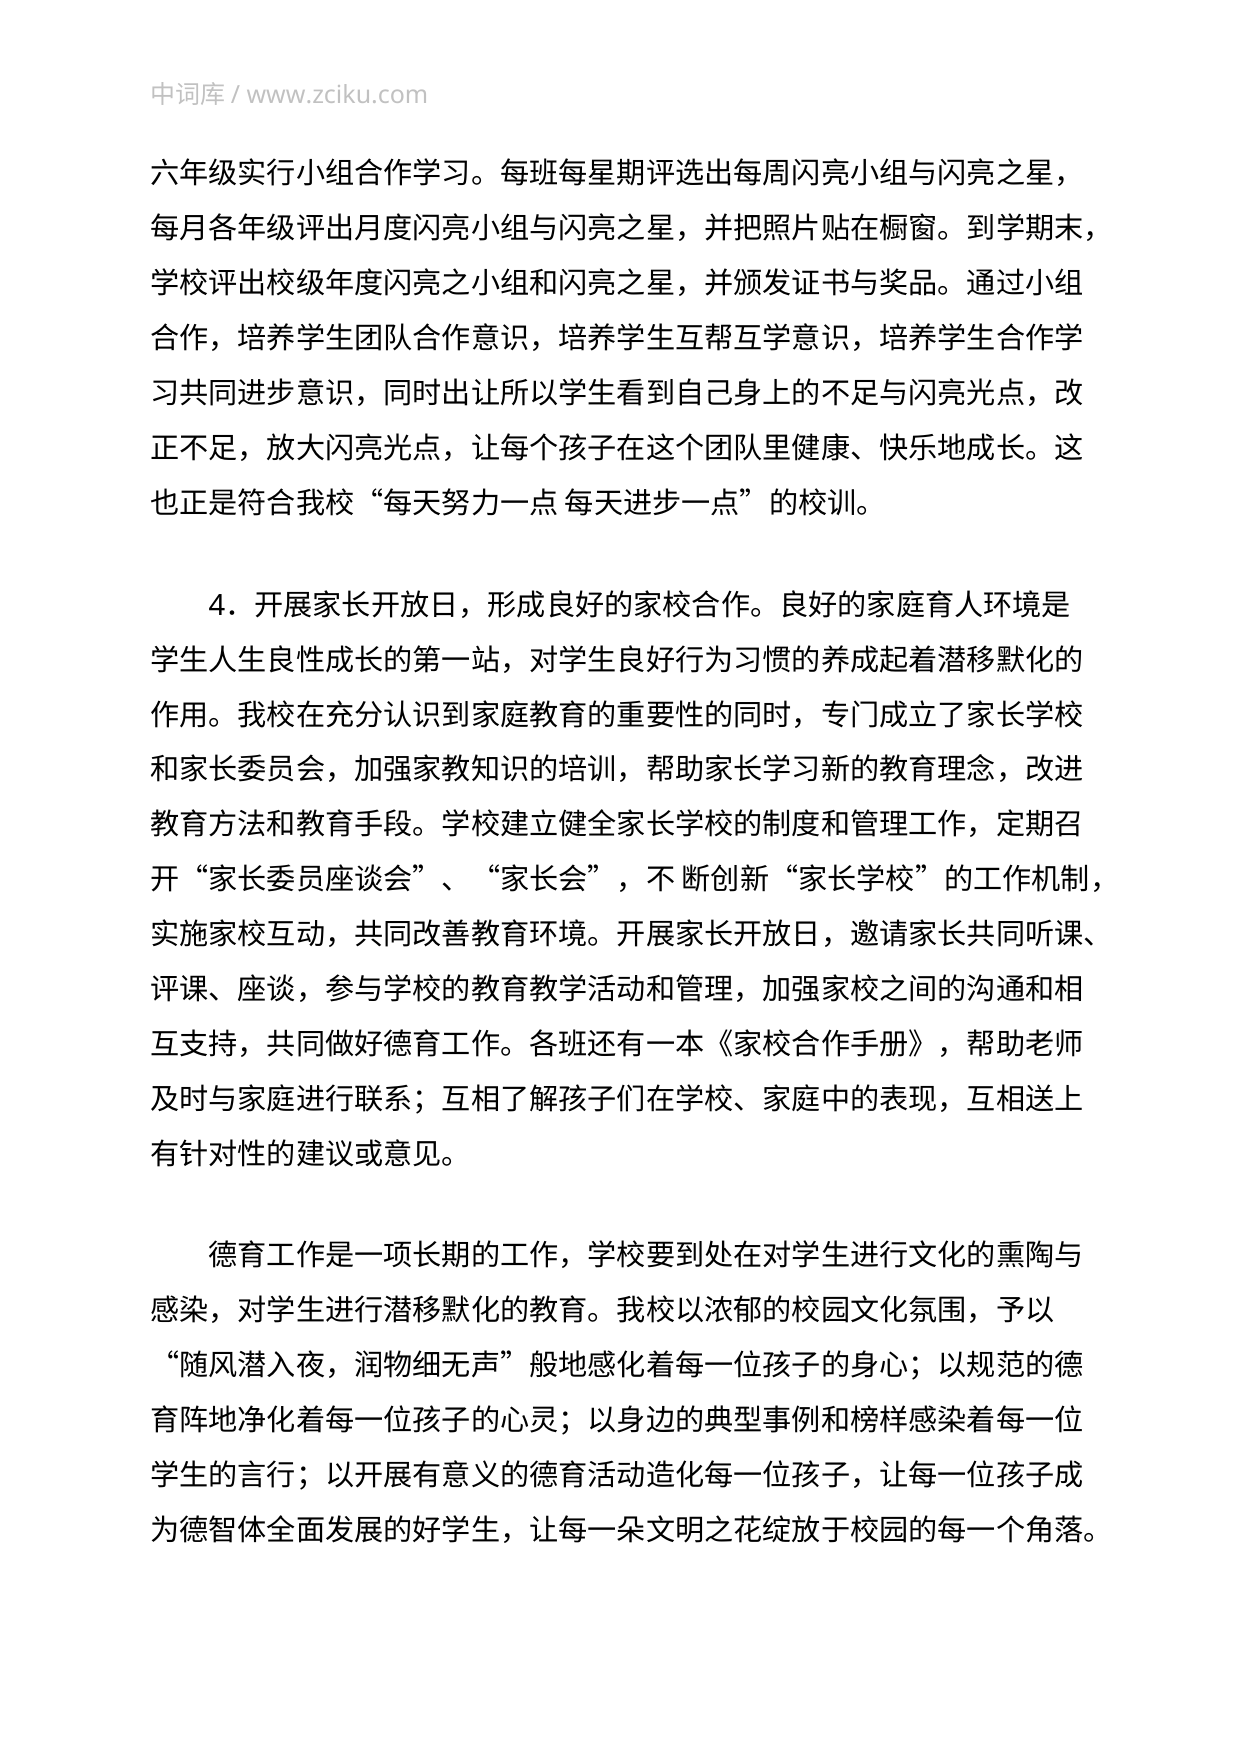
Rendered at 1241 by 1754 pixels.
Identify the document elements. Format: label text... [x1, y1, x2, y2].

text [150, 150, 1090, 522]
text 德育工作是一项长期的工作，学校要到处在对学生进行文化的熏陶与感染，对学生进行潜移默化的教育。我校以浓郁的校园文化氛围，予以 “随风潜入夜，润物细无声”般地感化着每一位孩子的身心；以规范的德育阵地净化着每一位孩子的心灵；以身边的典型事例和榜样感染着每一位学生的言行；以开展有意义的德育活动造化每一位孩子，让每一位孩子成为德智体全面发展的好学生，让每一朵文明之花绽放于校园的每一个角落。 [150, 1232, 1090, 1549]
text 4．开展家长开放日，形成良好的家校合作。良好的家庭育人环境是学生人生良性成长的第一站，对学生良好行为习惯的养成起着潜移默化的作用。我校在充分认识到家庭教育的重要性的同时，专门成立了家长学校和家长委员会，加强家教知识的培训，帮助家长学习新的教育理念，改进教育方法和教育手段。学校建立健全家长学校的制度和管理工作，定期召开“家长委员座谈会”、“家长会”，不 断创新“家长学校”的工作机制，实施家校互动，共同改善教育环境。开展家长开放日，邀请家长共同听课、评课、座谈，参与学校的教育教学活动和管理，加强家校之间的沟通和相互支持，共同做好德育工作。各班还有一本《家校合作手册》，帮助老师及时与家庭进行联系；互相了解孩子们在学校、家庭中的表现，互相送上有针对性的建议或意见。 [150, 581, 1090, 1172]
